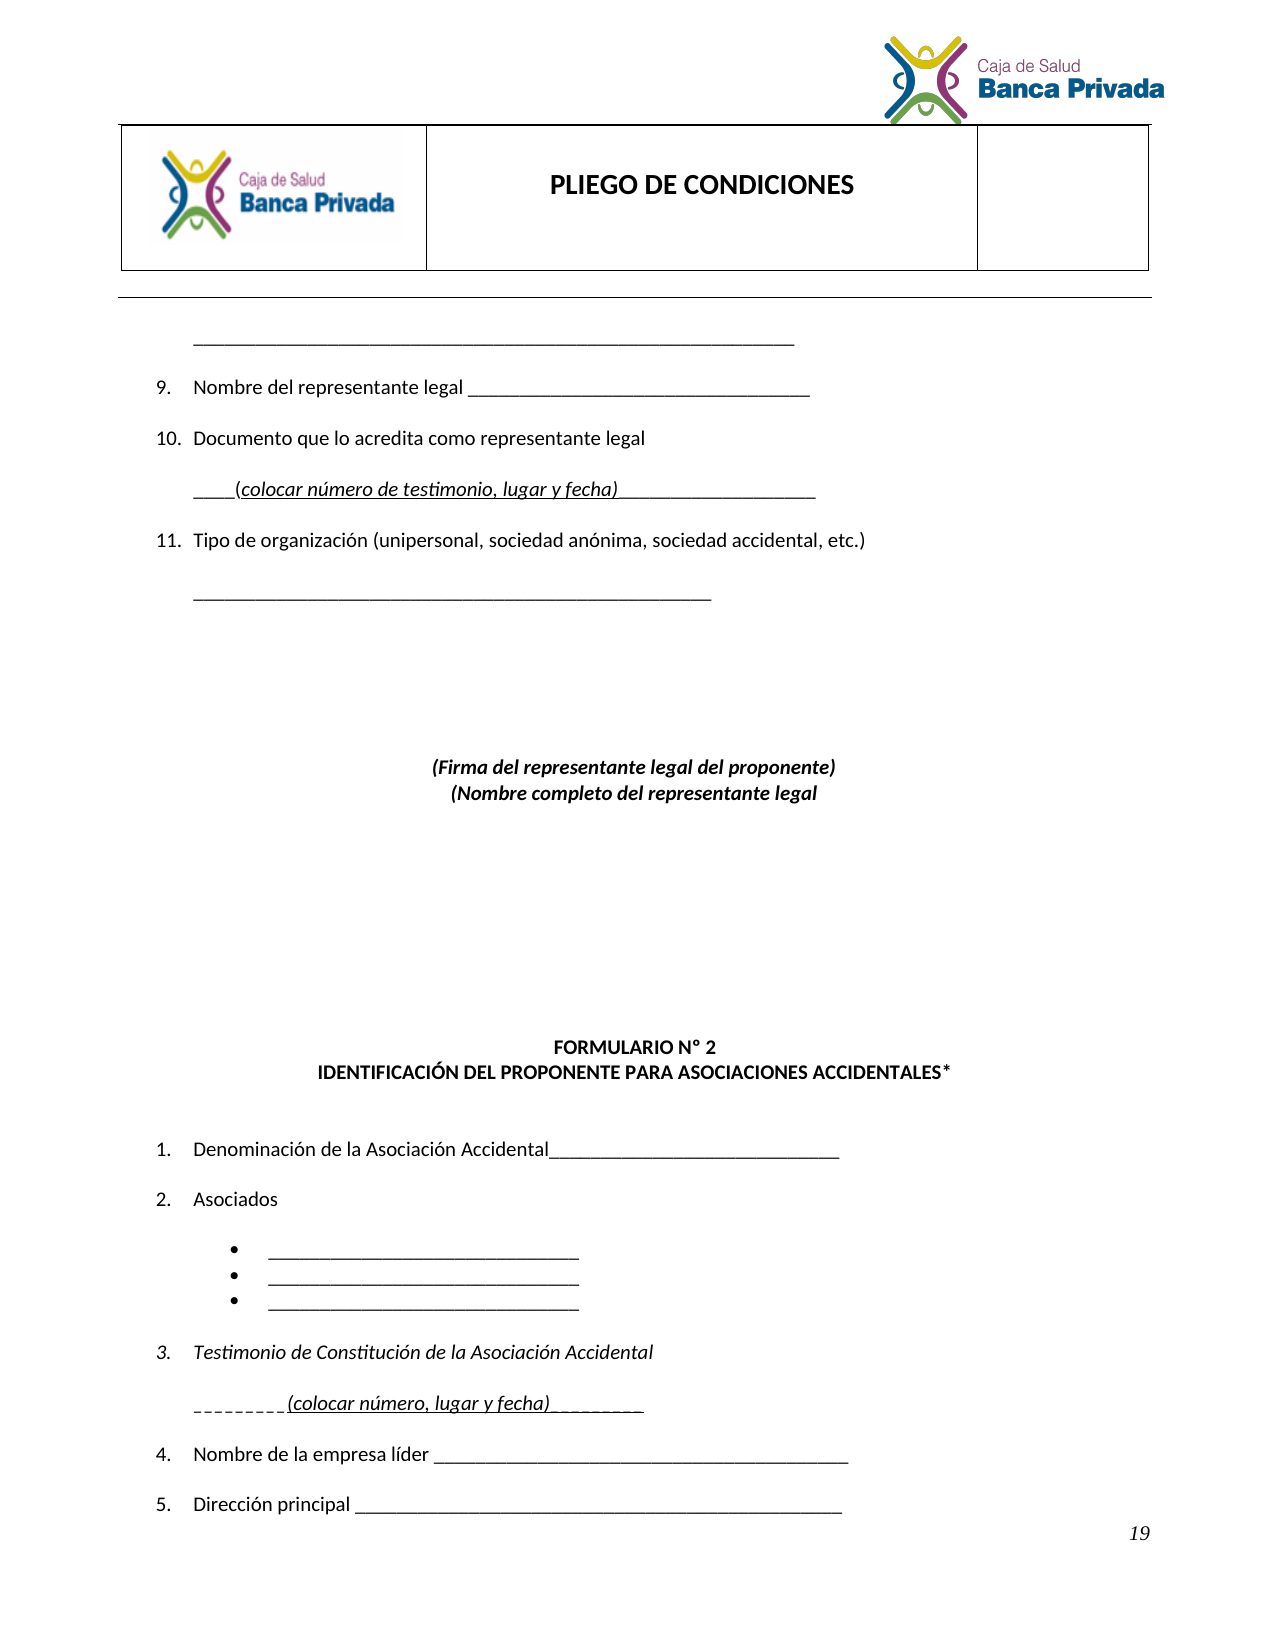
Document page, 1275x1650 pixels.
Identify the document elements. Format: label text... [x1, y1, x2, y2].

list Denominación de la Asociación Accidental____________________________ [156, 1136, 1152, 1161]
list Nombre del representante legal _________________________________ [156, 374, 1152, 400]
picture [873, 126, 977, 135]
list ______________________________ [231, 1237, 1152, 1263]
text IDENTIFICACIÓN DEL PROPONENTE PARA ASOCIACIONES ACCIDENTALES* [118, 1059, 1152, 1085]
text (Firma del representante legal del proponente) [118, 754, 1152, 780]
list Dirección principal _______________________________________________ [156, 1492, 1152, 1517]
list Testimonio de Constitución de la Asociación Accidental [156, 1339, 1152, 1364]
picture [147, 126, 403, 245]
text ____(colocar número de testimonio, lugar y fecha)___________________ [118, 476, 1152, 502]
picture [978, 126, 1148, 135]
text _________(colocar número, lugar y fecha)_________ [118, 1390, 1152, 1415]
list Nombre de la empresa líder ________________________________________ [156, 1441, 1152, 1466]
list Tipo de organización (unipersonal, sociedad anónima, sociedad accidental, etc.) [156, 527, 1152, 552]
list Asociados [156, 1187, 1152, 1212]
list Documento que lo acredita como representante legal [156, 425, 1152, 451]
text __________________________________________________________ [118, 324, 1152, 349]
picture [873, 28, 1177, 135]
text FORMULARIO Nº 2 [118, 1034, 1152, 1059]
text __________________________________________________ [118, 578, 1152, 603]
text (Nombre completo del representante legal [118, 780, 1152, 805]
list ______________________________ [231, 1263, 1152, 1288]
list ______________________________ [231, 1288, 1152, 1314]
